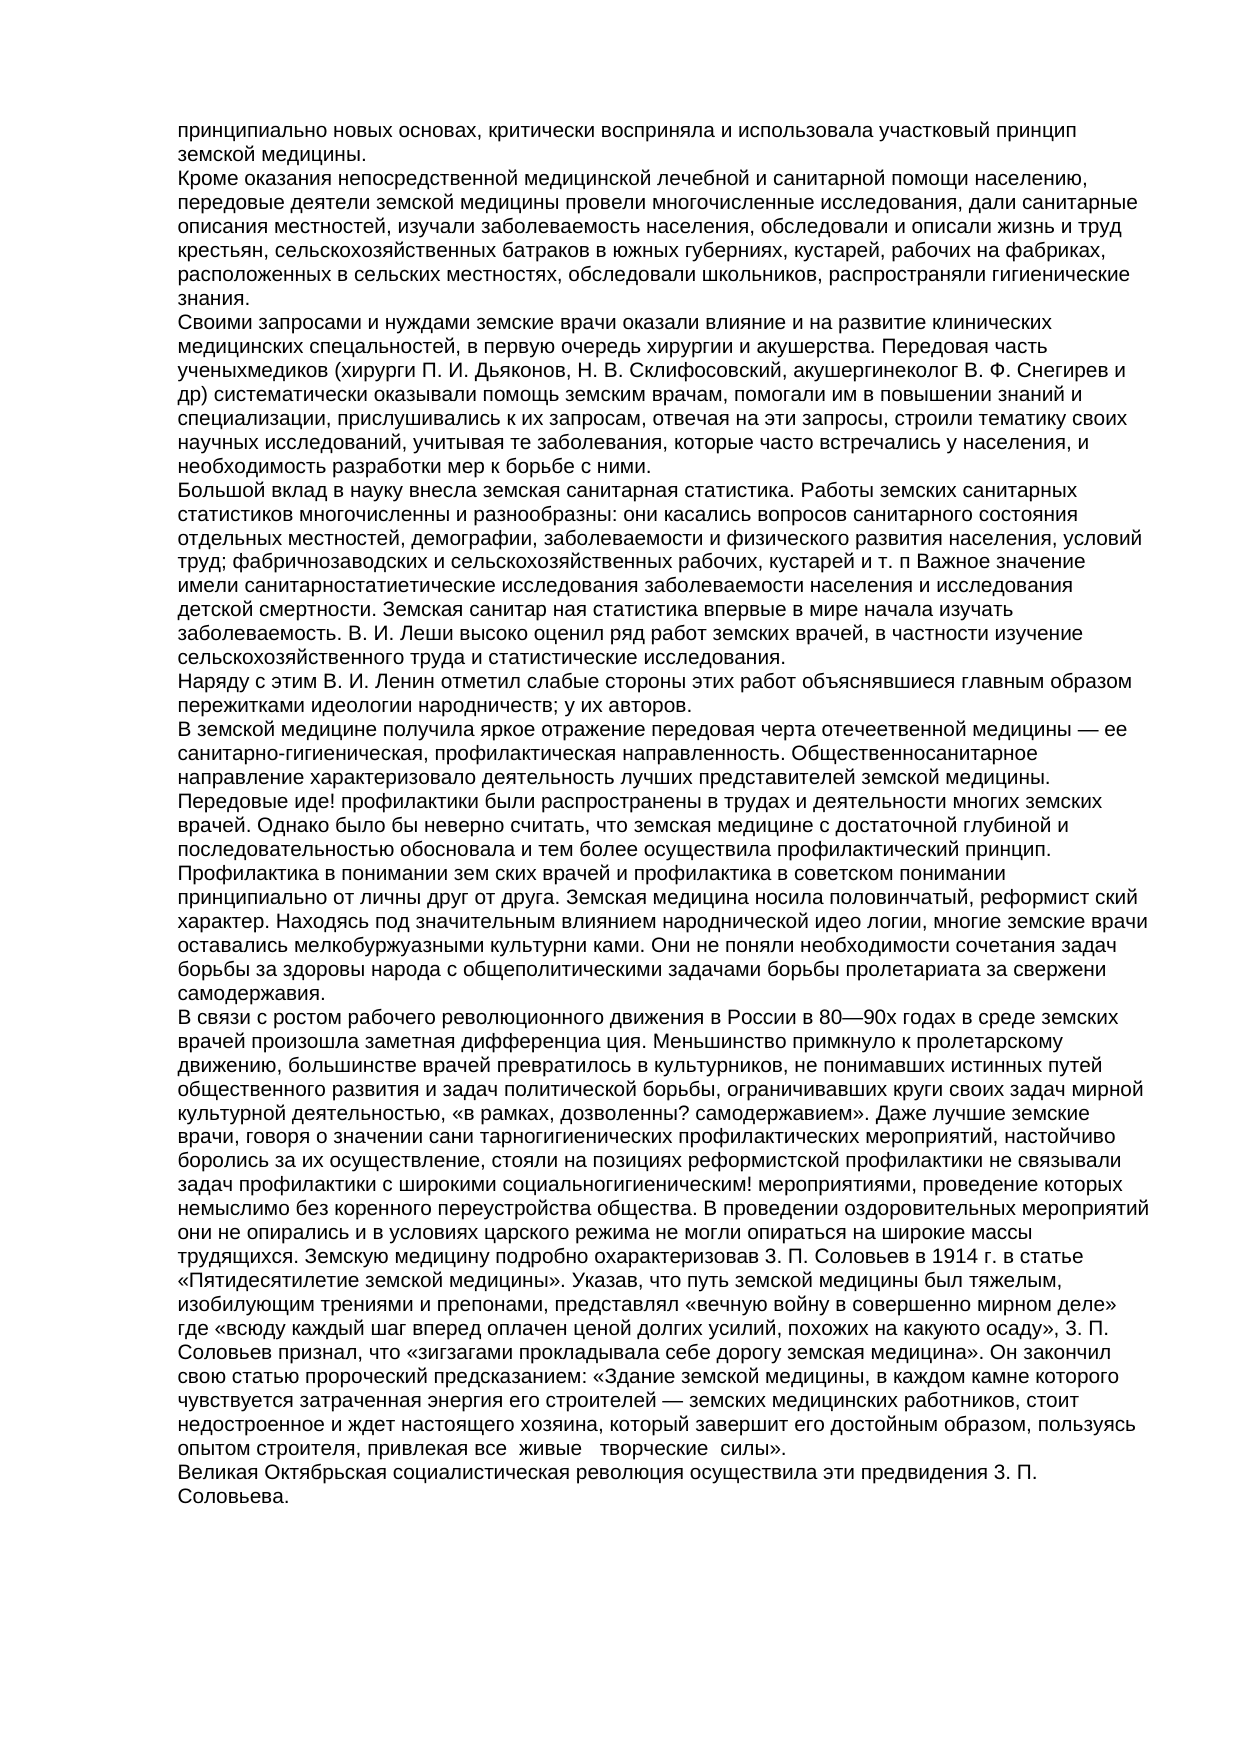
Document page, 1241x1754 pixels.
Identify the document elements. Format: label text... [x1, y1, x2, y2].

text В земской медицине получила яркое отражение передовая черта отечеетвенной медицины — ее санитарно-гигиеническая, профилактическая направленность. Общественносанитарное направление характеризовало деятельность лучших представителей земской медицины. Передовые иде! профилактики были распространены в трудах и деятельности многих земских врачей. Однако было бы неверно считать, что земская медицине с достаточной глубиной и последовательностью обосновала и тем более осуществила профилактический принцип. Профилактика в понимании зем ских врачей и профилактика в советском понимании принципиально от личны друг от друга. Земская медицина носила половинчатый, реформист ский характер. Находясь под значительным влиянием народнической идео логии, многие земские врачи оставались мелкобуржуазными культурни ками. Они не поняли необходимости сочетания задач борьбы за здоровы народа с общеполитическими задачами борьбы пролетариата за свержени самодержавия. [177, 717, 1152, 1004]
text Великая Октябрьская социалистическая революция осуществила эти предвидения 3. П. Соловьева. [177, 1460, 1152, 1508]
text В связи с ростом рабочего революционного движения в России в 80—90х годах в среде земских врачей произошла заметная дифференциа ция. Меньшинство примкнуло к пролетарскому движению, большинстве врачей превратилось в культурников, не понимавших истинных путей общественного развития и задач политической борьбы, ограничивавших круги своих задач мирной культурной деятельностью, «в рамках, дозволенны? самодержавием». Даже лучшие земские врачи, говоря о значении сани тарногигиенических профилактических мероприятий, настойчиво боролись за их осуществление, стояли на позициях реформистской профилактики не связывали задач профилактики с широкими социальногигиеническим! мероприятиями, проведение которых немыслимо без коренного переустройства общества. В проведении оздоровительных мероприятий они не опирались и в условиях царского режима не могли опираться на широкие массы трудящихся. Земскую медицину подробно охарактеризовав 3. П. Соловьев в 1914 г. в статье «Пятидесятилетие земской медицины». Указав, что путь земской медицины был тяжелым, изобилующим трениями и препонами, представлял «вечную войну в совершенно мирном деле» где «всюду каждый шаг вперед оплачен ценой долгих усилий, похожих на какуюто осаду», 3. П. Соловьев признал, что «зигзагами прокладывала себе дорогу земская медицина». Он закончил свою статью пророческий предсказанием: «Здание земской медицины, в каждом камне которого чувствуется затраченная энергия его строителей — земских медицинских работников, стоит недостроенное и ждет настоящего хозяина, который завершит его достойным образом, пользуясь опытом строителя, привлекая все живые творческие силы». [177, 1004, 1152, 1460]
text Большой вклад в науку внесла земская санитарная статистика. Работы земских санитарных статистиков многочисленны и разнообразны: они касались вопросов санитарного состояния отдельных местностей, демографии, заболеваемости и физического развития населения, условий труд; фабричнозаводских и сельскохозяйственных рабочих, кустарей и т. п Важное значение имели санитарностатиетические исследования заболеваемости населения и исследования детской смертности. Земская санитар ная статистика впервые в мире начала изучать заболеваемость. В. И. Леши высоко оценил ряд работ земских врачей, в частности изучение сельскохозяйственного труда и статистические исследования. [177, 477, 1152, 669]
text Кроме оказания непосредственной медицинской лечебной и санитарной помощи населению, передовые деятели земской медицины провели многочисленные исследования, дали санитарные описания местностей, изучали заболеваемость населения, обследовали и описали жизнь и труд крестьян, сельскохозяйственных батраков в южных губерниях, кустарей, рабочих на фабриках, расположенных в сельских местностях, обследовали школьников, распространяли гигиенические знания. [177, 166, 1152, 310]
text Наряду с этим В. И. Ленин отметил слабые стороны этих работ объяснявшиеся главным образом пережитками идеологии народничеств; у их авторов. [177, 669, 1152, 717]
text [177, 118, 1152, 166]
text Своими запросами и нуждами земские врачи оказали влияние и на развитие клинических медицинских спецальностей, в первую очередь хирургии и акушерства. Передовая часть ученыхмедиков (хирурги П. И. Дьяконов, Н. В. Склифосовский, акушергинеколог В. Ф. Снегирев и др) систематически оказывали помощь земским врачам, помогали им в повышении знаний и специализации, прислушивались к их запросам, отвечая на эти запросы, строили тематику своих научных исследований, учитывая те заболевания, которые часто встречались у населения, и необходимость разработки мер к борьбе с ними. [177, 310, 1152, 477]
